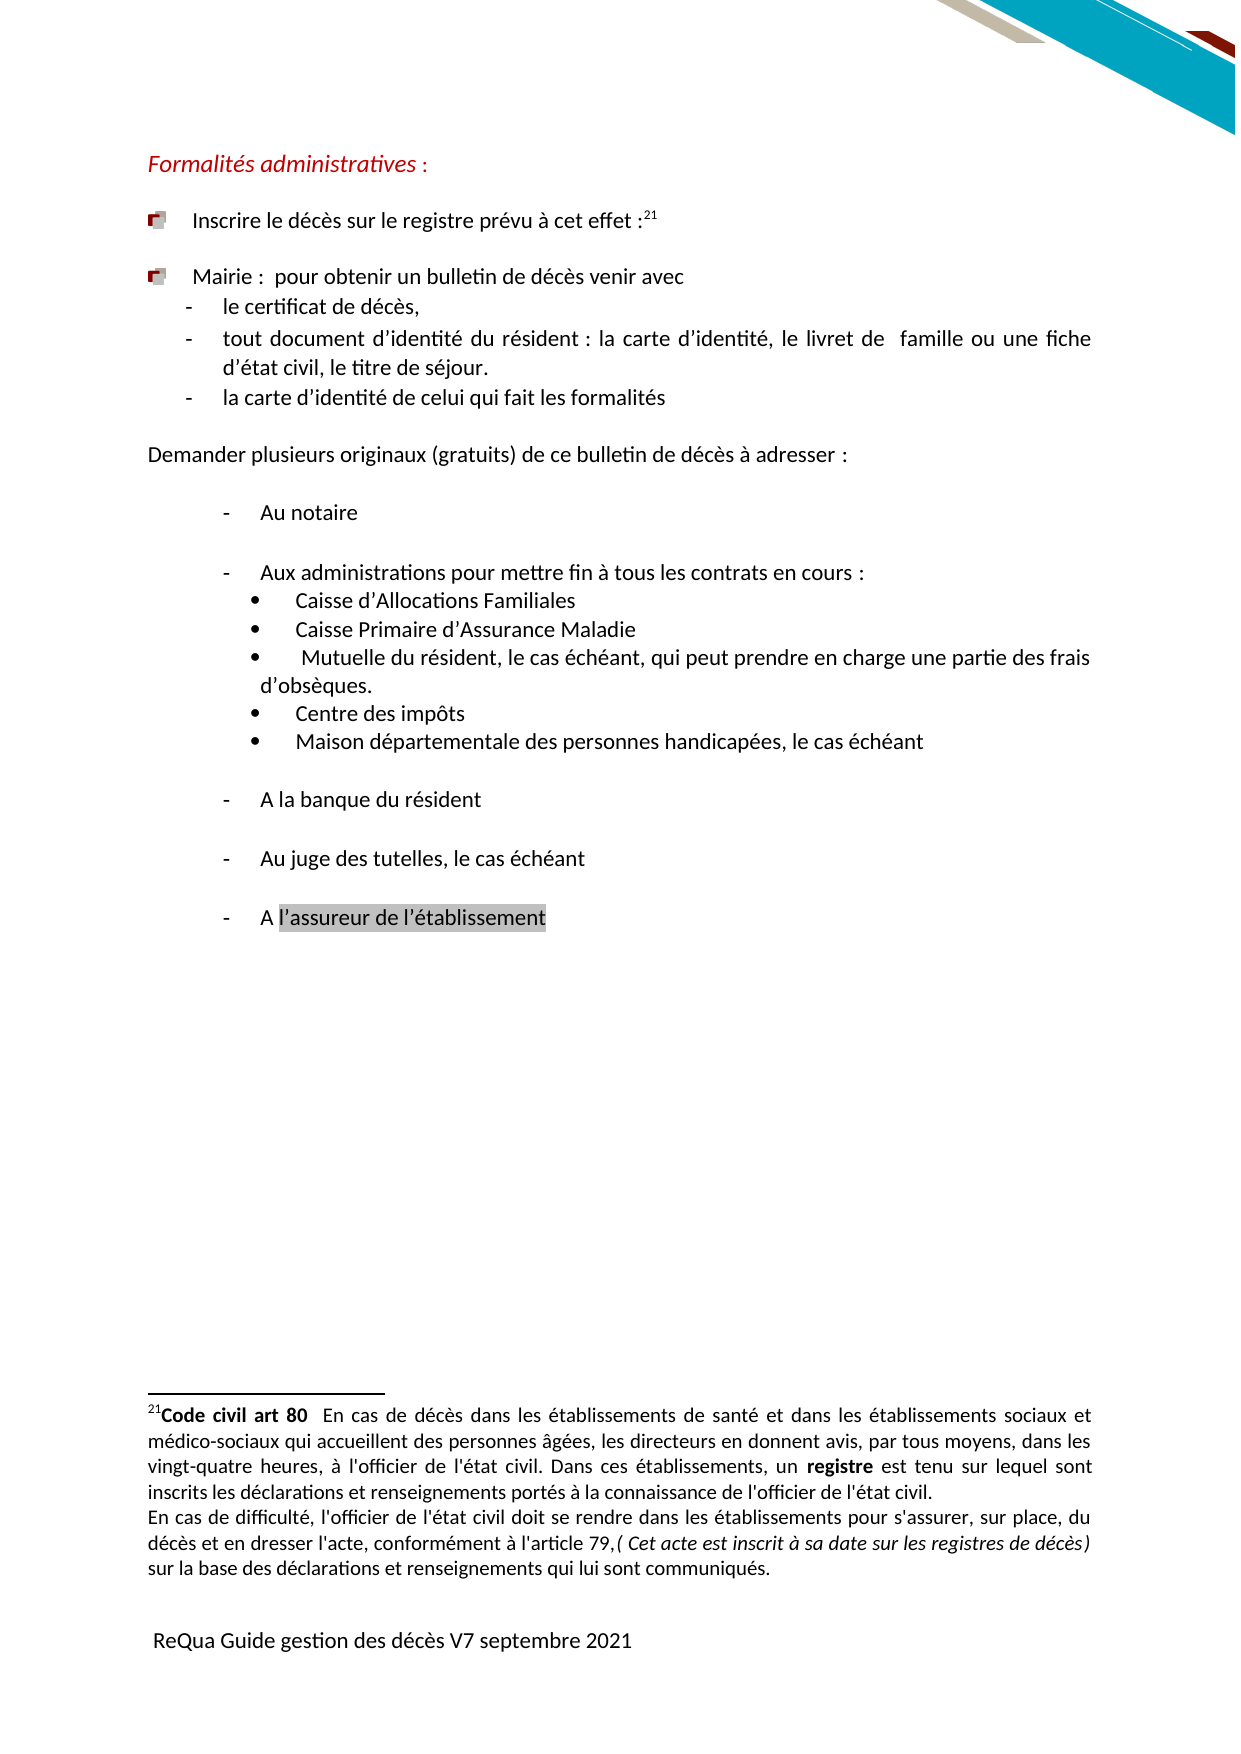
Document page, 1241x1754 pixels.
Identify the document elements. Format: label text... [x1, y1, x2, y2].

picture [934, 0, 1235, 135]
list Caisse d’Allocations Familiales [251, 587, 1092, 615]
list le certificat de décès, [185, 290, 1092, 322]
list la carte d’identité de celui qui fait les formalités [185, 381, 1092, 412]
list Aux administrations pour mettre fin à tous les contrats en cours : [223, 555, 1092, 587]
list Maison départementale des personnes handicapées, le cas échéant [251, 727, 1092, 755]
list Caisse Primaire d’Assurance Maladie [251, 615, 1092, 643]
list Au notaire [223, 496, 1092, 527]
list tout document d’identité du résident : la carte d’identité, le livret de famille ou une fiche d’état civil, le titre de séjour. [185, 322, 1092, 381]
list Mairie : pour obtenir un bulletin de décès venir avec [148, 262, 1092, 290]
text Demander plusieurs originaux (gratuits) de ce bulletin de décès à adresser : [148, 440, 1092, 468]
list A l’assureur de l’établissement [223, 901, 1092, 933]
text Formalités administratives : [148, 148, 1092, 178]
picture [148, 268, 166, 285]
picture [148, 211, 166, 229]
list Inscrire le décès sur le registre prévu à cet effet : [148, 206, 1092, 234]
list Mutuelle du résident, le cas échéant, qui peut prendre en charge une partie des frais d’obsèques. [251, 643, 1092, 699]
list Centre des impôts [251, 699, 1092, 727]
list Au juge des tutelles, le cas échéant [223, 842, 1092, 873]
list A la banque du résident [223, 783, 1092, 814]
